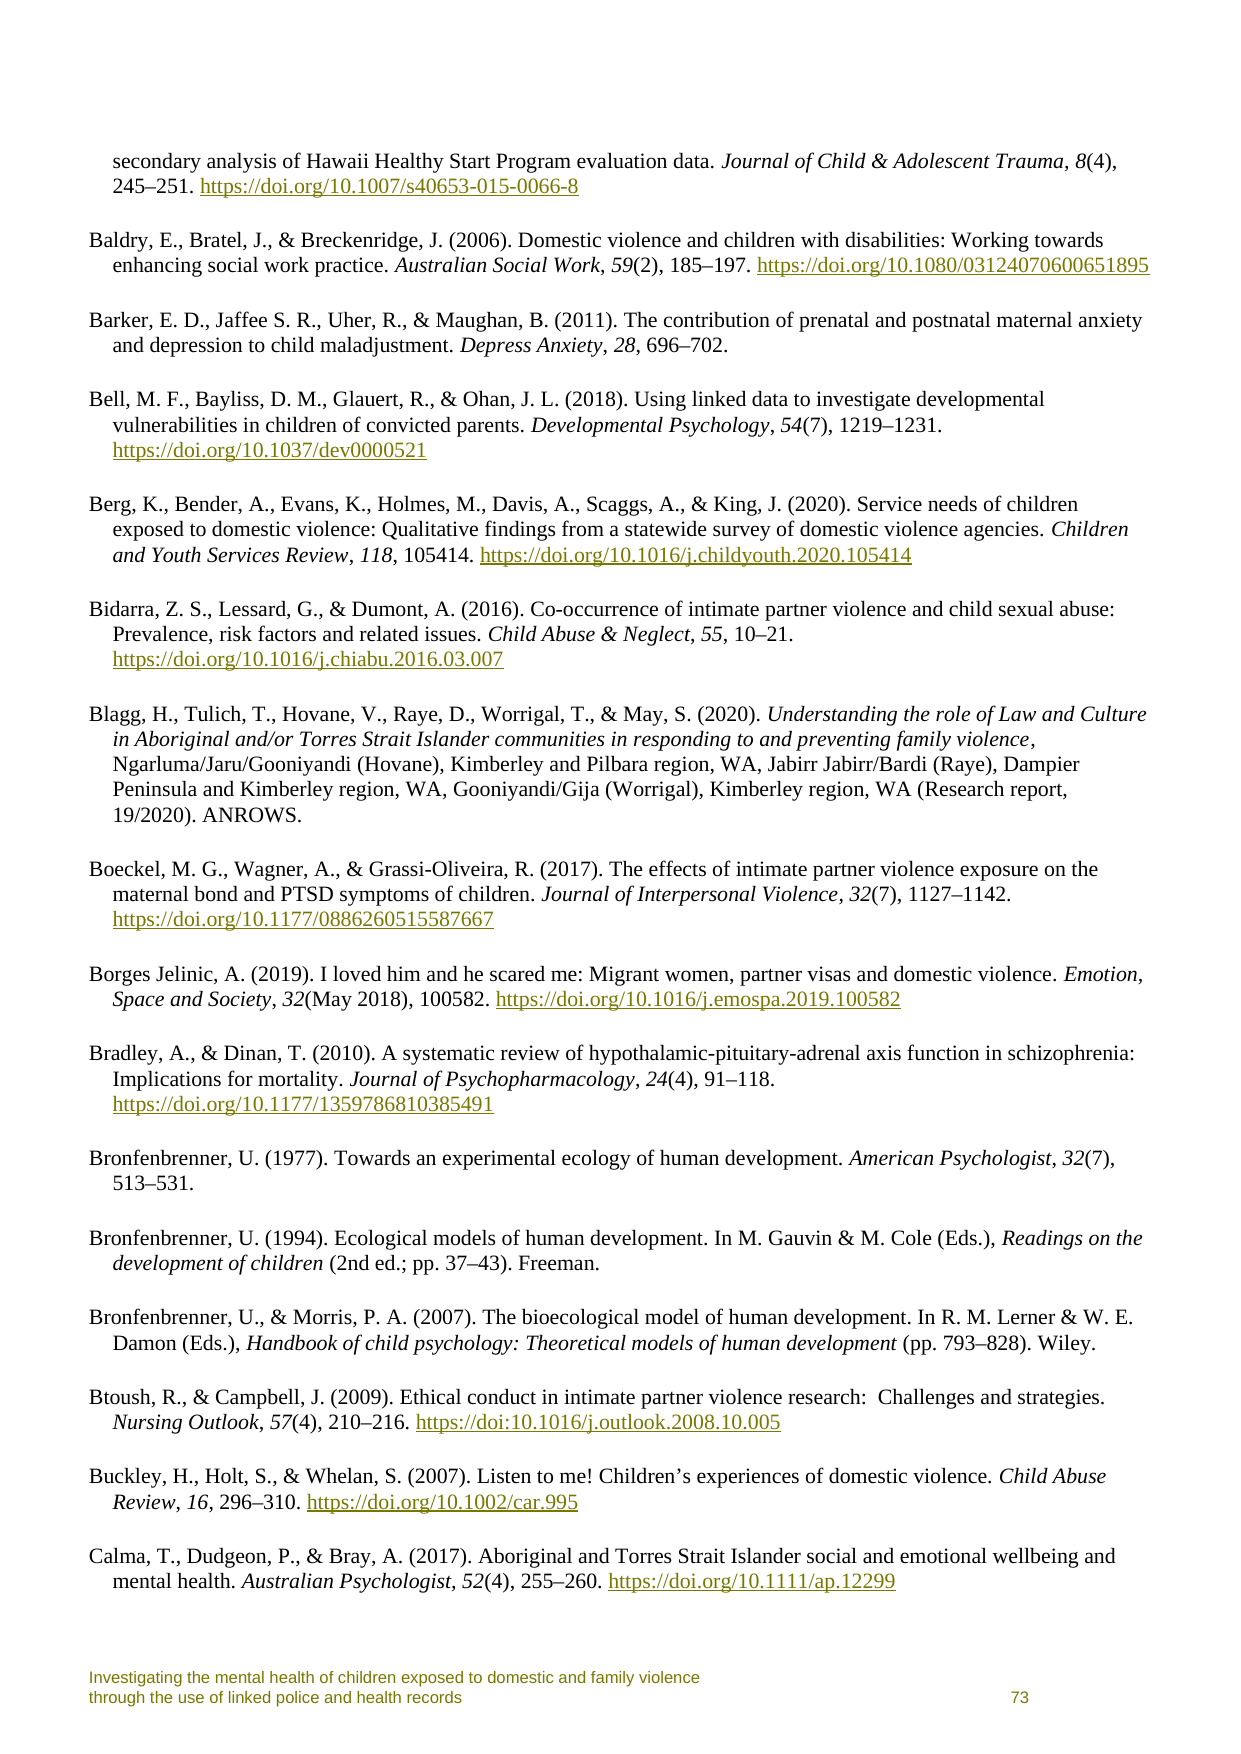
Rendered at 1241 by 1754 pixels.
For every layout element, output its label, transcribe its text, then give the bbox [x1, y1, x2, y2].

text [89, 148, 1152, 198]
text Berg, K., Bender, A., Evans, K., Holmes, M., Davis, A., Scaggs, A., & King, J. (2020). Service needs of children exposed to domestic violence: Qualitative findings from a statewide survey of domestic violence agencies. Children and Youth Services Review, 118, 105414. https://doi.org/10.1016/j.childyouth.2020.105414 [89, 491, 1152, 567]
text Bradley, A., & Dinan, T. (2010). A systematic review of hypothalamic-pituitary-adrenal axis function in schizophrenia: Implications for mortality. Journal of Psychopharmacology, 24(4), 91–118. https://doi.org/10.1177/1359786810385491 [89, 1040, 1152, 1116]
text Bronfenbrenner, U. (1994). Ecological models of human development. In M. Gauvin & M. Cole (Eds.), Readings on the development of children (2nd ed.; pp. 37–43). Freeman. [89, 1225, 1152, 1275]
text Baldry, E., Bratel, J., & Breckenridge, J. (2006). Domestic violence and children with disabilities: Working towards enhancing social work practice. Australian Social Work, 59(2), 185–197. https://doi.org/10.1080/03124070600651895 [89, 227, 1152, 278]
text Boeckel, M. G., Wagner, A., & Grassi-Oliveira, R. (2017). The effects of intimate partner violence exposure on the maternal bond and PTSD symptoms of children. Journal of Interpersonal Violence, 32(7), 1127–1142. https://doi.org/10.1177/0886260515587667 [89, 856, 1152, 932]
text Bidarra, Z. S., Lessard, G., & Dumont, A. (2016). Co-occurrence of intimate partner violence and child sexual abuse: Prevalence, risk factors and related issues. Child Abuse & Neglect, 55, 10–21. https://doi.org/10.1016/j.chiabu.2016.03.007 [89, 596, 1152, 672]
text Btoush, R., & Campbell, J. (2009). Ethical conduct in intimate partner violence research: Challenges and strategies. Nursing Outlook, 57(4), 210–216. https://doi:10.1016/j.outlook.2008.10.005 [89, 1384, 1152, 1434]
text Borges Jelinic, A. (2019). I loved him and he scared me: Migrant women, partner visas and domestic violence. Emotion, Space and Society, 32(May 2018), 100582. https://doi.org/10.1016/j.emospa.2019.100582 [89, 961, 1152, 1011]
text Calma, T., Dudgeon, P., & Bray, A. (2017). Aboriginal and Torres Strait Islander social and emotional wellbeing and mental health. Australian Psychologist, 52(4), 255–260. https://doi.org/10.1111/ap.12299 [89, 1543, 1152, 1593]
text Buckley, H., Holt, S., & Whelan, S. (2007). Listen to me! Children’s experiences of domestic violence. Child Abuse Review, 16, 296–310. https://doi.org/10.1002/car.995 [89, 1463, 1152, 1514]
text Bronfenbrenner, U. (1977). Towards an experimental ecology of human development. American Psychologist, 32(7), 513–531. [89, 1145, 1152, 1196]
text Bronfenbrenner, U., & Morris, P. A. (2007). The bioecological model of human development. In R. M. Lerner & W. E. Damon (Eds.), Handbook of child psychology: Theoretical models of human development (pp. 793–828). Wiley. [89, 1304, 1152, 1355]
text Barker, E. D., Jaffee S. R., Uher, R., & Maughan, B. (2011). The contribution of prenatal and postnatal maternal anxiety and depression to child maladjustment. Depress Anxiety, 28, 696–702. [89, 307, 1152, 357]
text Bell, M. F., Bayliss, D. M., Glauert, R., & Ohan, J. L. (2018). Using linked data to investigate developmental vulnerabilities in children of convicted parents. Developmental Psychology, 54(7), 1219–1231. https://doi.org/10.1037/dev0000521 [89, 386, 1152, 462]
text Blagg, H., Tulich, T., Hovane, V., Raye, D., Worrigal, T., & May, S. (2020). Understanding the role of Law and Culture in Aboriginal and/or Torres Strait Islander communities in responding to and preventing family violence, Ngarluma/Jaru/Gooniyandi (Hovane), Kimberley and Pilbara region, WA, Jabirr Jabirr/Bardi (Raye), Dampier Peninsula and Kimberley region, WA, Gooniyandi/Gija (Worrigal), Kimberley region, WA (Research report, 19/2020). ANROWS. [89, 701, 1152, 827]
